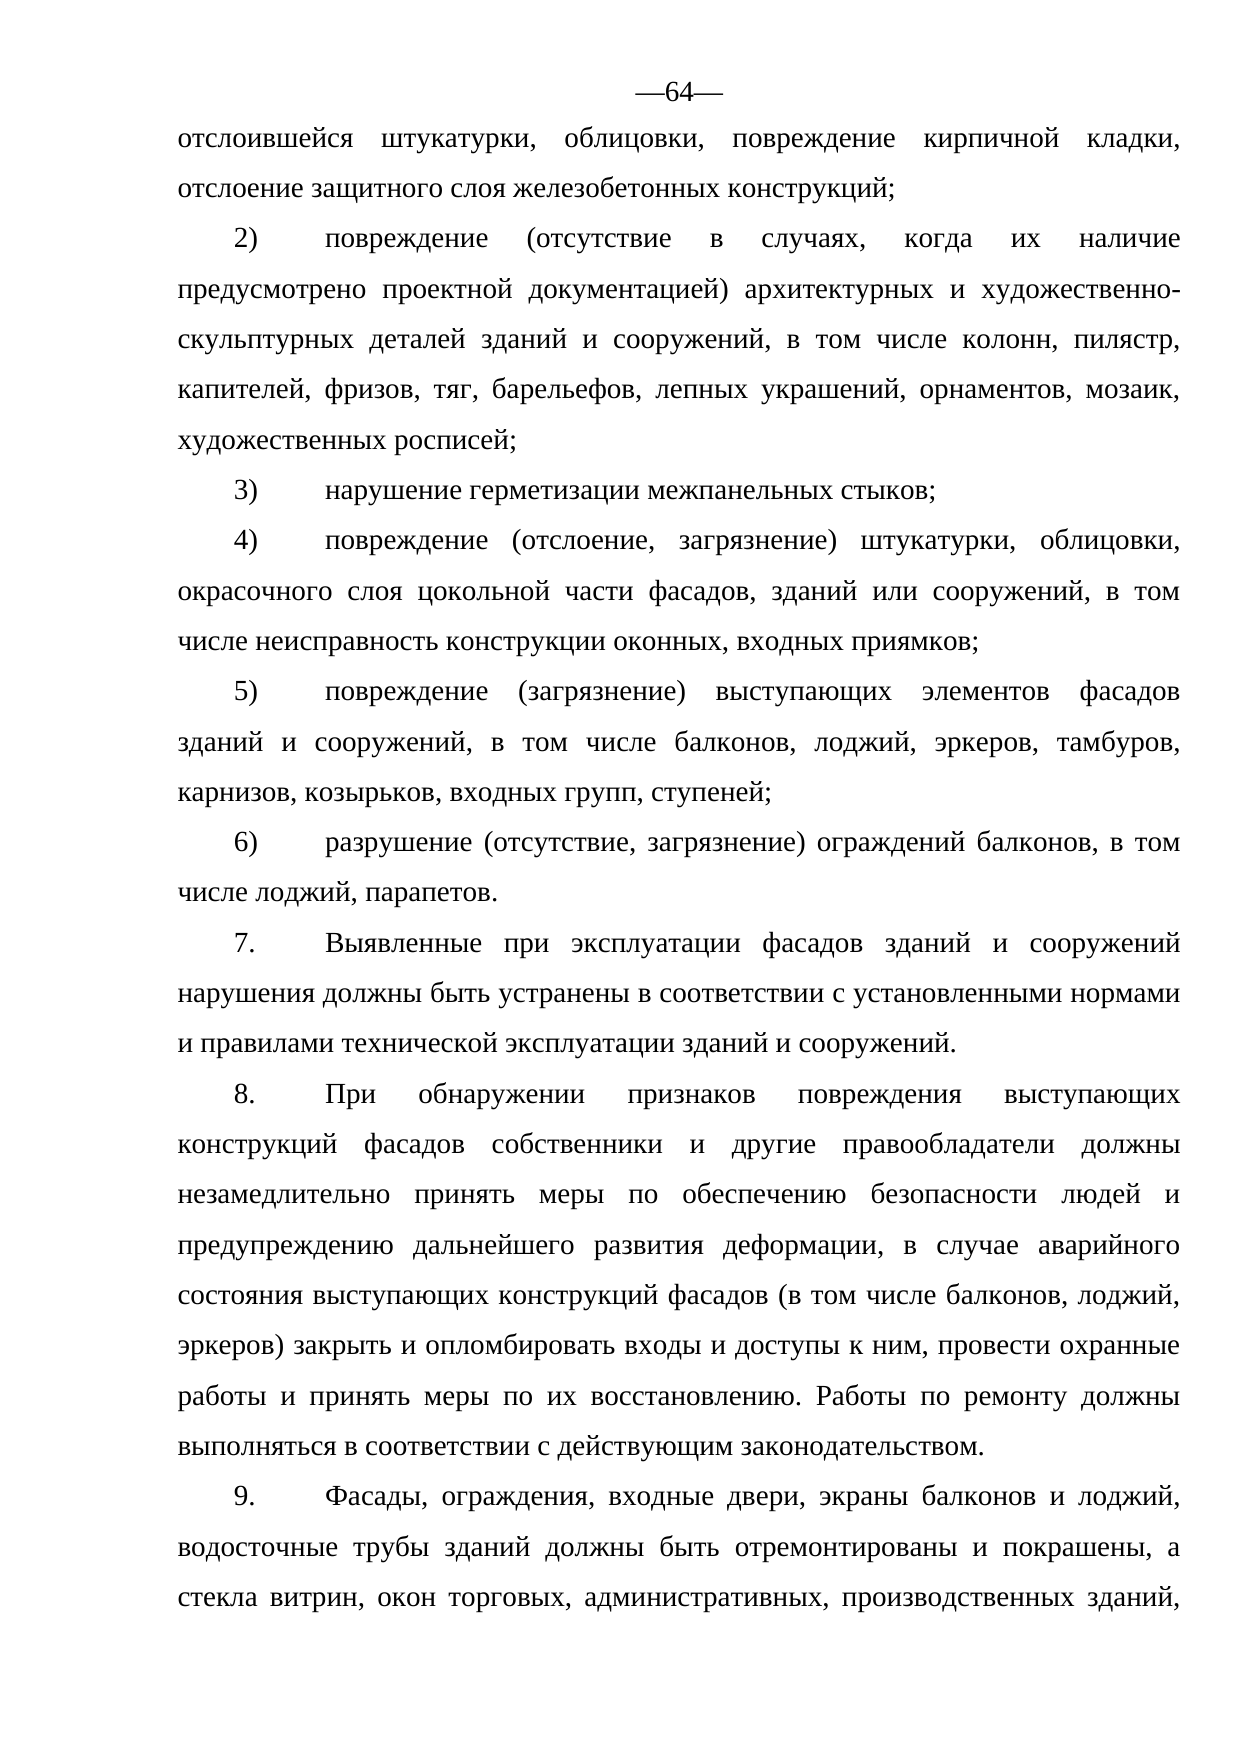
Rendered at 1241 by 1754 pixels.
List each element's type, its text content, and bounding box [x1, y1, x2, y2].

text 3) нарушение герметизации межпанельных стыков; [177, 472, 1181, 506]
text 6) разрушение (отсутствие, загрязнение) ограждений балконов, в том числе лоджий, парапетов. [177, 824, 1181, 908]
text 4) повреждение (отслоение, загрязнение) штукатурки, облицовки, окрасочного слоя цокольной части фасадов, зданий или сооружений, в том числе неисправность конструкции оконных, входных приямков; [177, 522, 1181, 657]
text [177, 1478, 1181, 1612]
text 8. При обнаружении признаков повреждения выступающих конструкций фасадов собственники и другие правообладатели должны незамедлительно принять меры по обеспечению безопасности людей и предупреждению дальнейшего развития деформации, в случае аварийного состояния выступающих конструкций фасадов (в том числе балконов, лоджий, эркеров) закрыть и опломбировать входы и доступы к ним, провести охранные работы и принять меры по их восстановлению. Работы по ремонту должны выполняться в соответствии с действующим законодательством. [177, 1076, 1181, 1462]
text 5) повреждение (загрязнение) выступающих элементов фасадов зданий и сооружений, в том числе балконов, лоджий, эркеров, тамбуров, карнизов, козырьков, входных групп, ступеней; [177, 673, 1181, 807]
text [177, 120, 1181, 204]
text 7. Выявленные при эксплуатации фасадов зданий и сооружений нарушения должны быть устранены в соответствии с установленными нормами и правилами технической эксплуатации зданий и сооружений. [177, 925, 1181, 1059]
text 2) повреждение (отсутствие в случаях, когда их наличие предусмотрено проектной документацией) архитектурных и художественно-скульптурных деталей зданий и сооружений, в том числе колонн, пилястр, капителей, фризов, тяг, барельефов, лепных украшений, орнаментов, мозаик, художественных росписей; [177, 221, 1181, 455]
